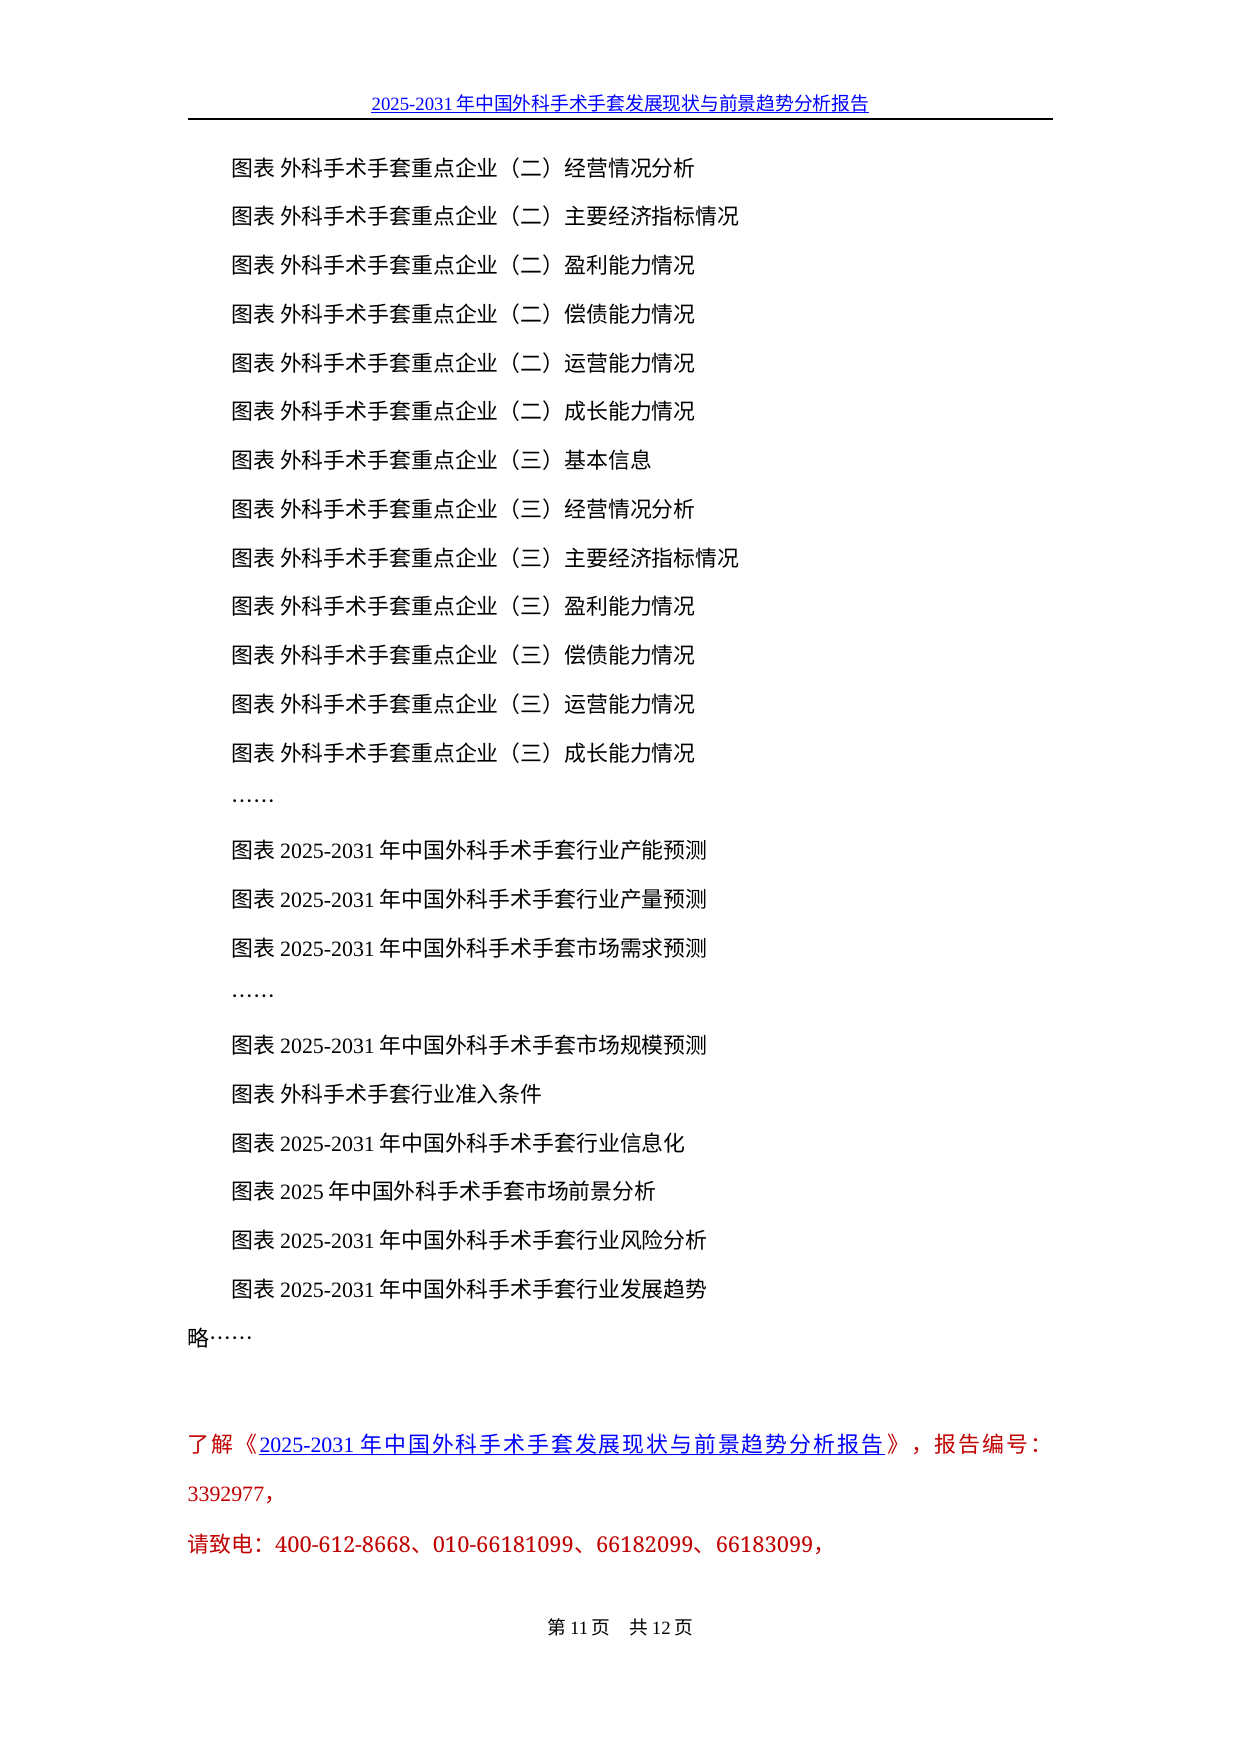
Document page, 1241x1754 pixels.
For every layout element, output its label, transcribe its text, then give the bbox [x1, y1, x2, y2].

text 请致电：400-612-8668、010-66181099、66182099、66183099， [187, 1527, 1053, 1559]
text 了解《2025-2031年中国外科手术手套发展现状与前景趋势分析报告》，报告编号：3392977， [187, 1427, 1053, 1508]
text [187, 150, 1053, 1353]
